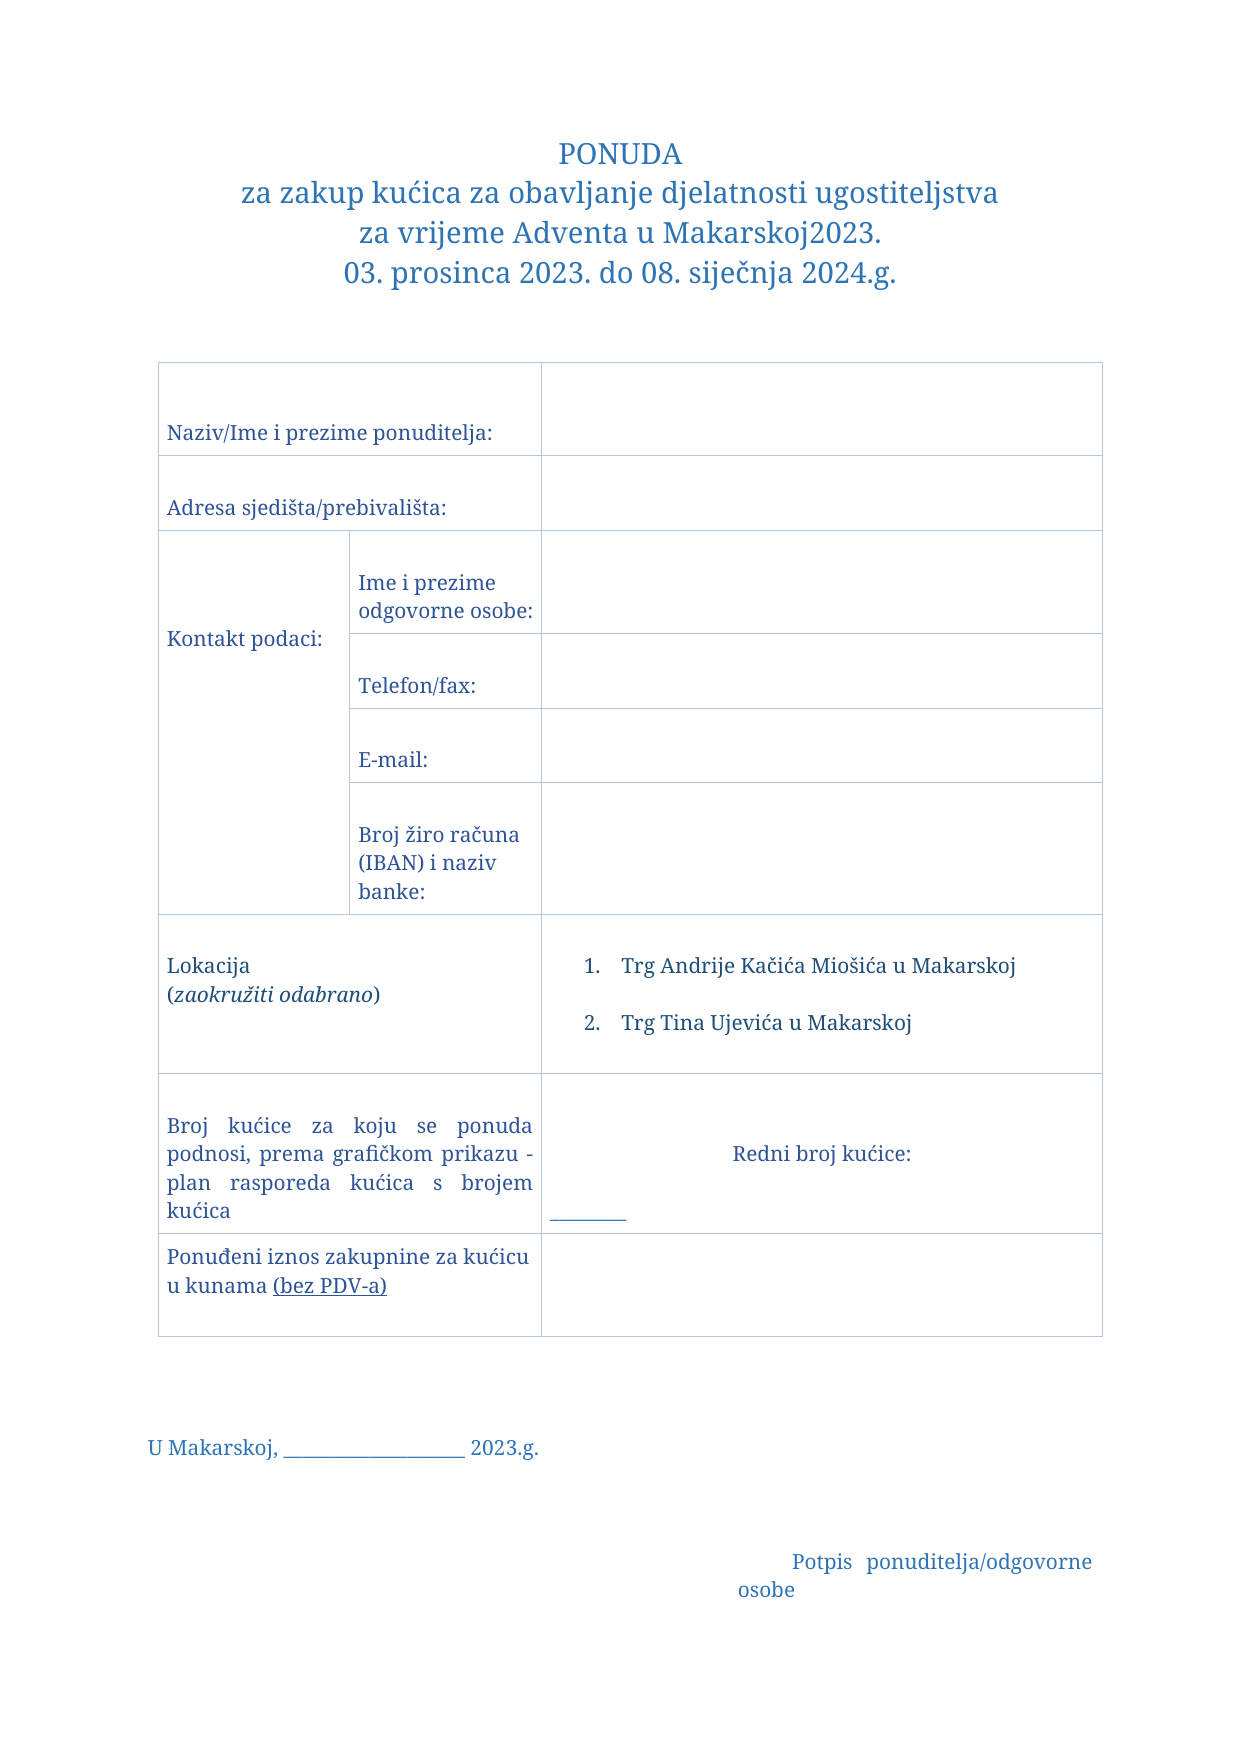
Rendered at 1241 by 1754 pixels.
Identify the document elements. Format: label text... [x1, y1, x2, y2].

table_header Naziv/Ime i prezime ponuditelja: [159, 363, 541, 455]
text 03. prosinca 2023. do 08. siječnja 2024.g. [148, 252, 1093, 292]
table_cell Telefon/fax: [350, 634, 541, 707]
text za vrijeme Adventa u Makarskoj2023. [148, 212, 1093, 252]
table_cell [542, 456, 1102, 530]
table_cell [542, 634, 1102, 707]
table_cell Kontakt podaci: [159, 531, 349, 913]
table_cell [542, 783, 1102, 913]
table_cell Broj žiro računa (IBAN) i naziv banke: [350, 783, 541, 913]
table_cell Adresa sjedišta/prebivališta: [159, 456, 541, 530]
table_cell Ime i prezime odgovorne osobe: [350, 531, 541, 633]
text Potpis ponuditelja/odgovorne osobe [738, 1547, 1093, 1604]
table_cell [542, 531, 1102, 633]
table_cell [542, 709, 1102, 782]
table_cell Lokacija (zaokružiti odabrano) [159, 915, 541, 1073]
text PONUDA [148, 133, 1093, 173]
table_header [542, 363, 1102, 455]
table_cell Broj kućice za koju se ponuda podnosi, prema grafičkom prikazu - plan rasporeda kućica s brojem kućica [159, 1074, 541, 1233]
text za zakup kućica za obavljanje djelatnosti ugostiteljstva [148, 173, 1093, 212]
table_cell Ponuđeni iznos zakupnine za kućicu u kunama (bez PDV-a) [159, 1234, 541, 1336]
text U Makarskoj, ___________________ 2023.g. [148, 1433, 1093, 1462]
table_cell E-mail: [350, 709, 541, 782]
table_cell [542, 1234, 1102, 1336]
table_cell Trg Andrije Kačića Miošića u Makarskoj Trg Tina Ujevića u Makarskoj [542, 915, 1102, 1073]
table_cell Redni broj kućice: ________ [542, 1074, 1102, 1233]
